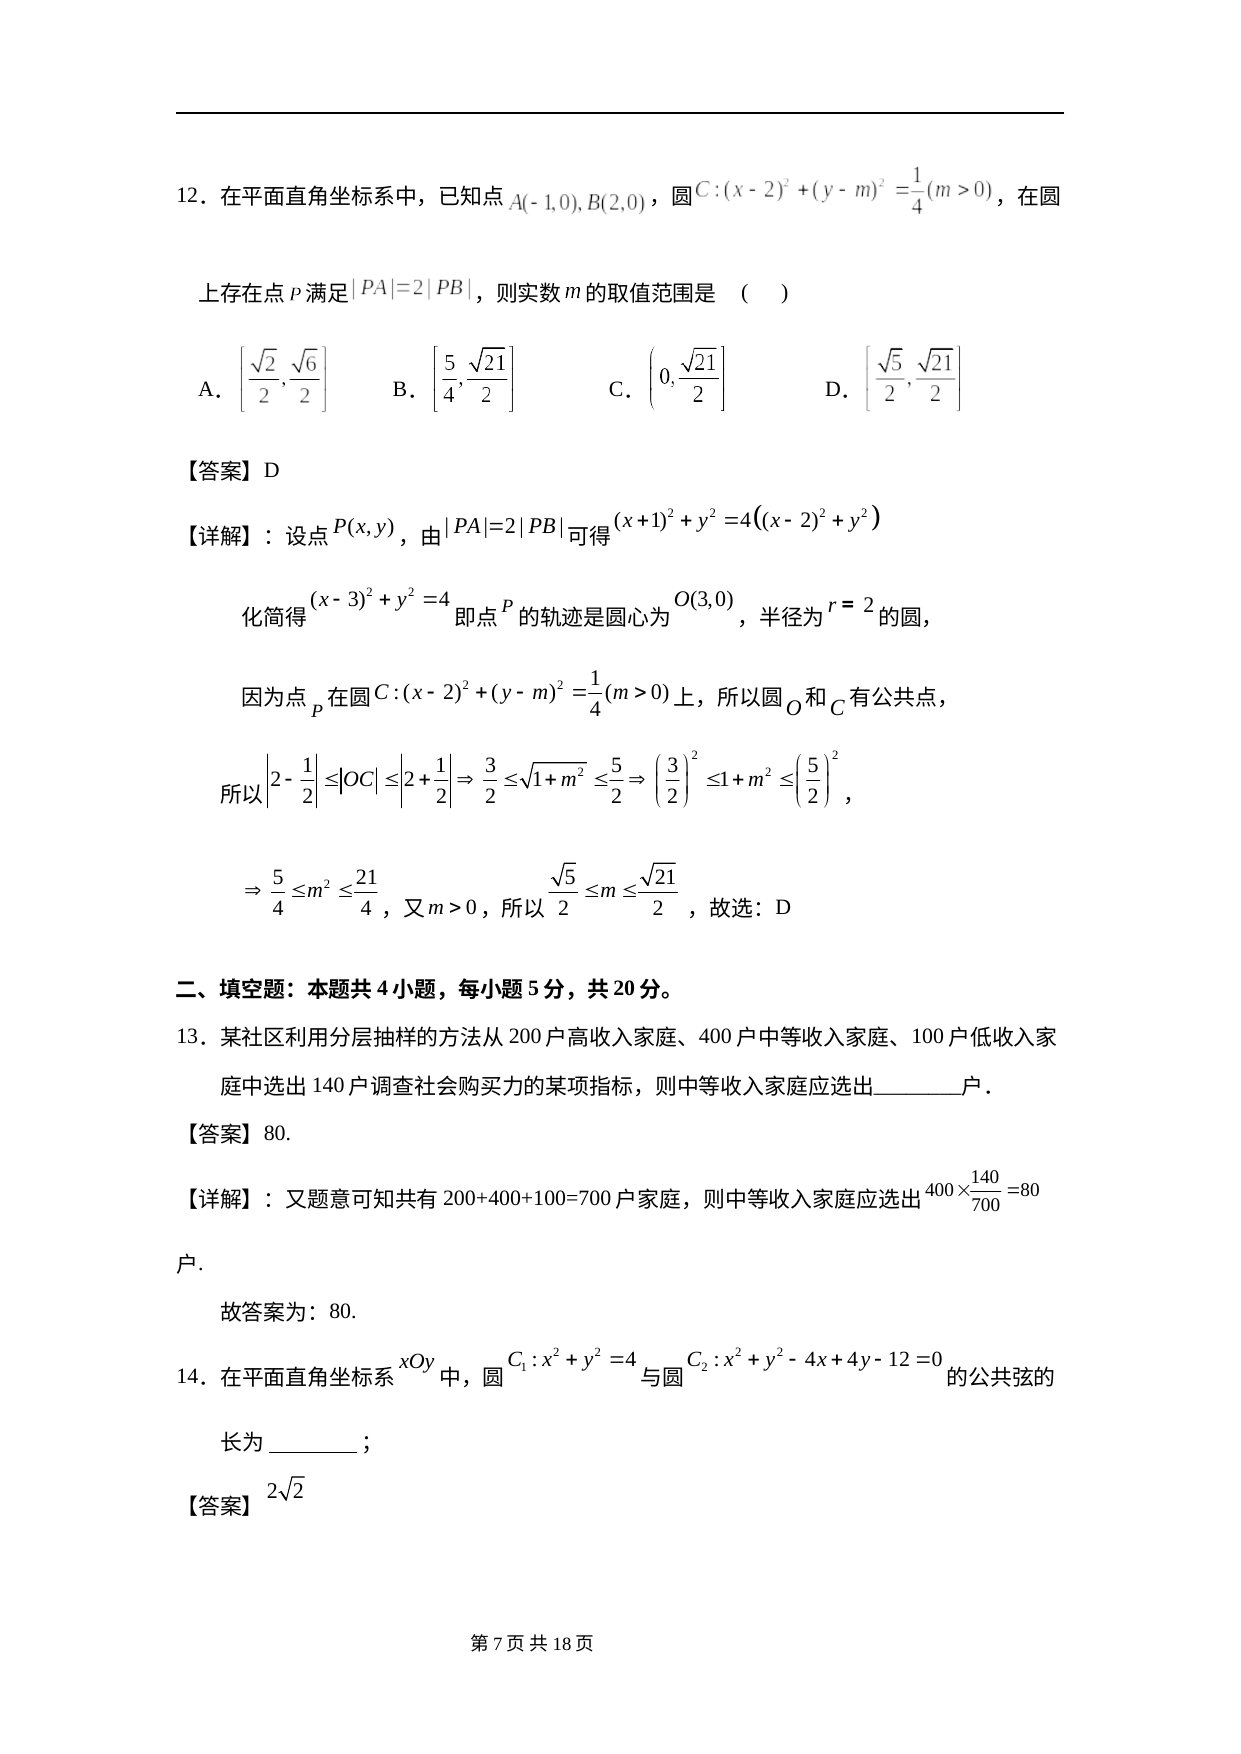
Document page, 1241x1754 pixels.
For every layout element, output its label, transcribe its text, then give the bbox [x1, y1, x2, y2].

text 【详解】：又题意可知共有200+400+100=700户家庭，则中等收入家庭应选出户. [176, 1165, 1064, 1279]
list 填空题：本题共4小题，每小题5分，共20分。 [176, 971, 1064, 1004]
text 因为点在圆上，所以圆和有公共点， [176, 664, 1064, 729]
text 12．在平面直角坐标系中，已知点，圆，在圆上存在点满足，则实数的取值范围是 ( ) [176, 162, 1064, 324]
text 【答案】 [176, 1472, 1064, 1537]
text ，又，所以 ，故选：D [176, 858, 1064, 955]
text 【答案】80. [176, 1117, 1064, 1149]
text 14．在平面直角坐标系中，圆与圆的公共弦的长为 ； [176, 1343, 1064, 1457]
text 【答案】D [176, 454, 1064, 486]
text 【详解】：设点，由可得 [176, 502, 1064, 567]
text 13．某社区利用分层抽样的方法从200户高收入家庭、400户中等收入家庭、100户低收入家庭中选出140户调查社会购买力的某项指标，则中等收入家庭应选出________户． [176, 1019, 1064, 1101]
text 化简得即点的轨迹是圆心为，半径为的圆， [176, 583, 1064, 648]
text 故答案为：80. [176, 1294, 1064, 1327]
text 所以， [176, 744, 1064, 842]
text A． B． C． D． [176, 340, 1064, 438]
